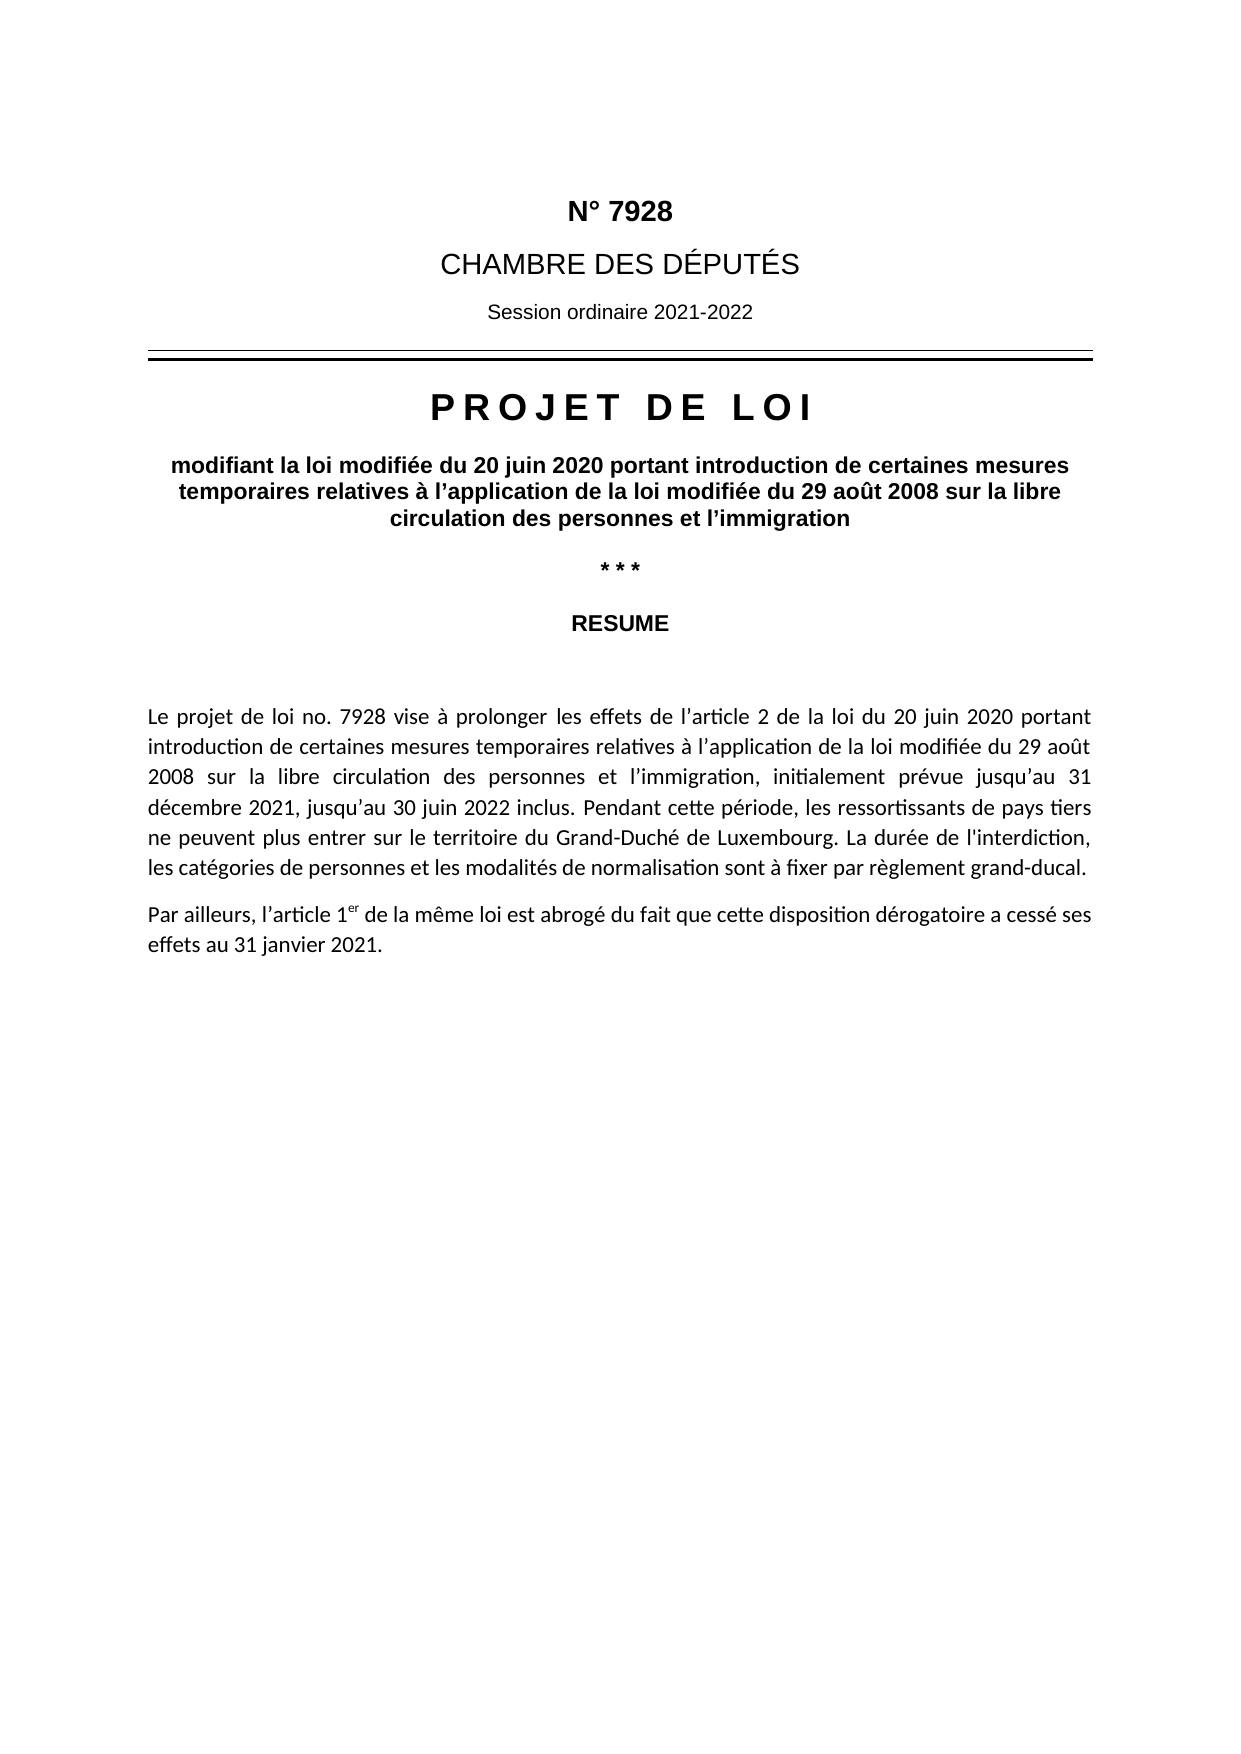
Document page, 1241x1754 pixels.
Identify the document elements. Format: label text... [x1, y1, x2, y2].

text * * * [148, 557, 1093, 584]
text Par ailleurs, l’article 1er de la même loi est abrogé du fait que cette disposition dérogatoire a cessé ses effets au 31 janvier 2021. [148, 900, 1093, 958]
text Session ordinaire 2021-2022 [148, 300, 1093, 324]
text Le projet de loi no. 7928 vise à prolonger les effets de l’article 2 de la loi du 20 juin 2020 portant introduction de certaines mesures temporaires relatives à l’application de la loi modifiée du 29 août 2008 sur la libre circulation des personnes et l’immigration, initialement prévue jusqu’au 31 décembre 2021, jusqu’au 30 juin 2022 inclus. Pendant cette période, les ressortissants de pays tiers ne peuvent plus entrer sur le territoire du Grand-Duché de Luxembourg. La durée de l'interdiction, les catégories de personnes et les modalités de normalisation sont à fixer par règlement grand-ducal. [148, 702, 1093, 881]
text CHAMBRE DES DÉPUTÉS [148, 247, 1093, 281]
text PROJET DE LOI [148, 385, 1093, 428]
text N° 7928 [148, 194, 1093, 228]
text RESUME [148, 610, 1093, 636]
text modifiant la loi modifiée du 20 juin 2020 portant introduction de certaines mesures temporaires relatives à l’application de la loi modifiée du 29 août 2008 sur la libre circulation des personnes et l’immigration [148, 452, 1093, 531]
